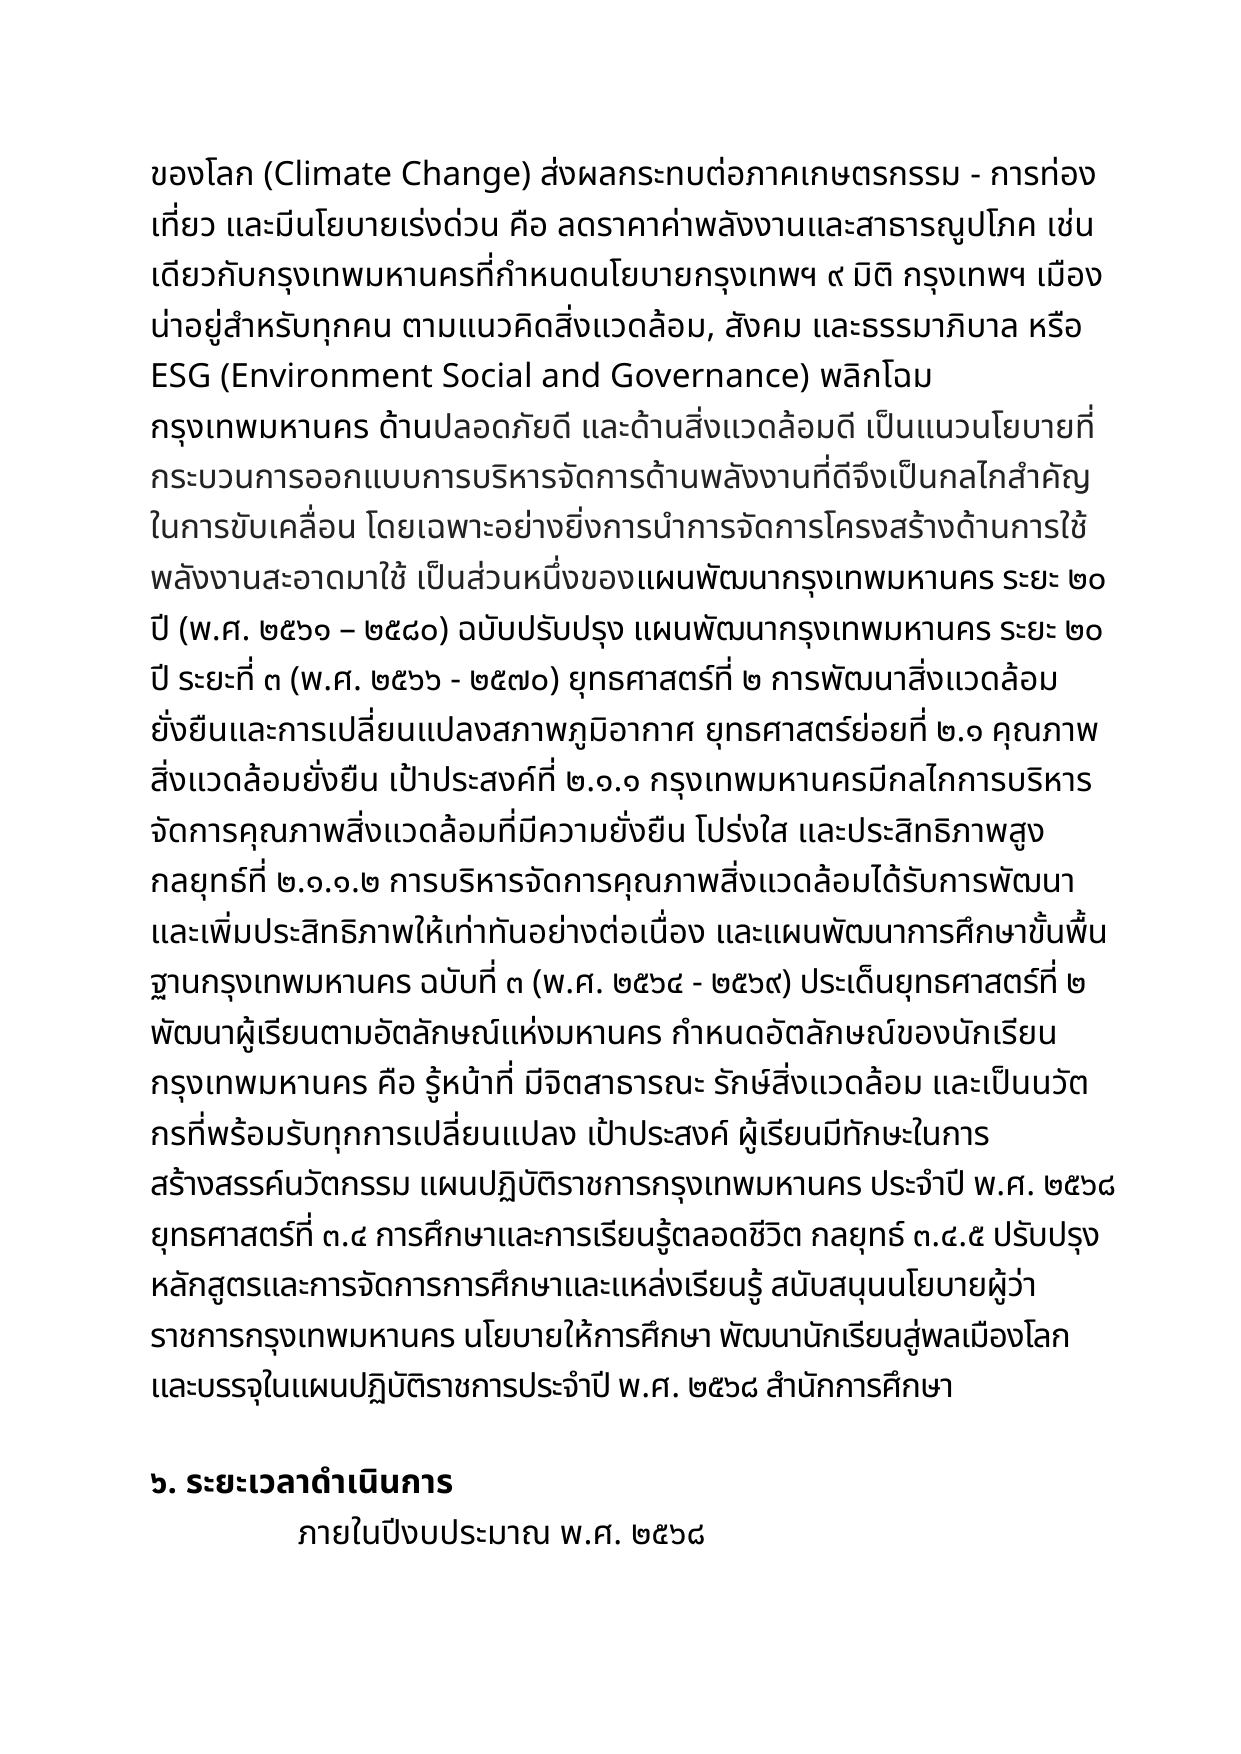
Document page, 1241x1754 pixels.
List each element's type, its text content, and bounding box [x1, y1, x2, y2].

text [150, 150, 1117, 1413]
text ภายในปีงบประมาณ พ.ศ. ๒๕๖๘ [150, 1509, 1117, 1559]
text ๖. ระยะเวลาดำเนินการ [150, 1458, 1117, 1509]
